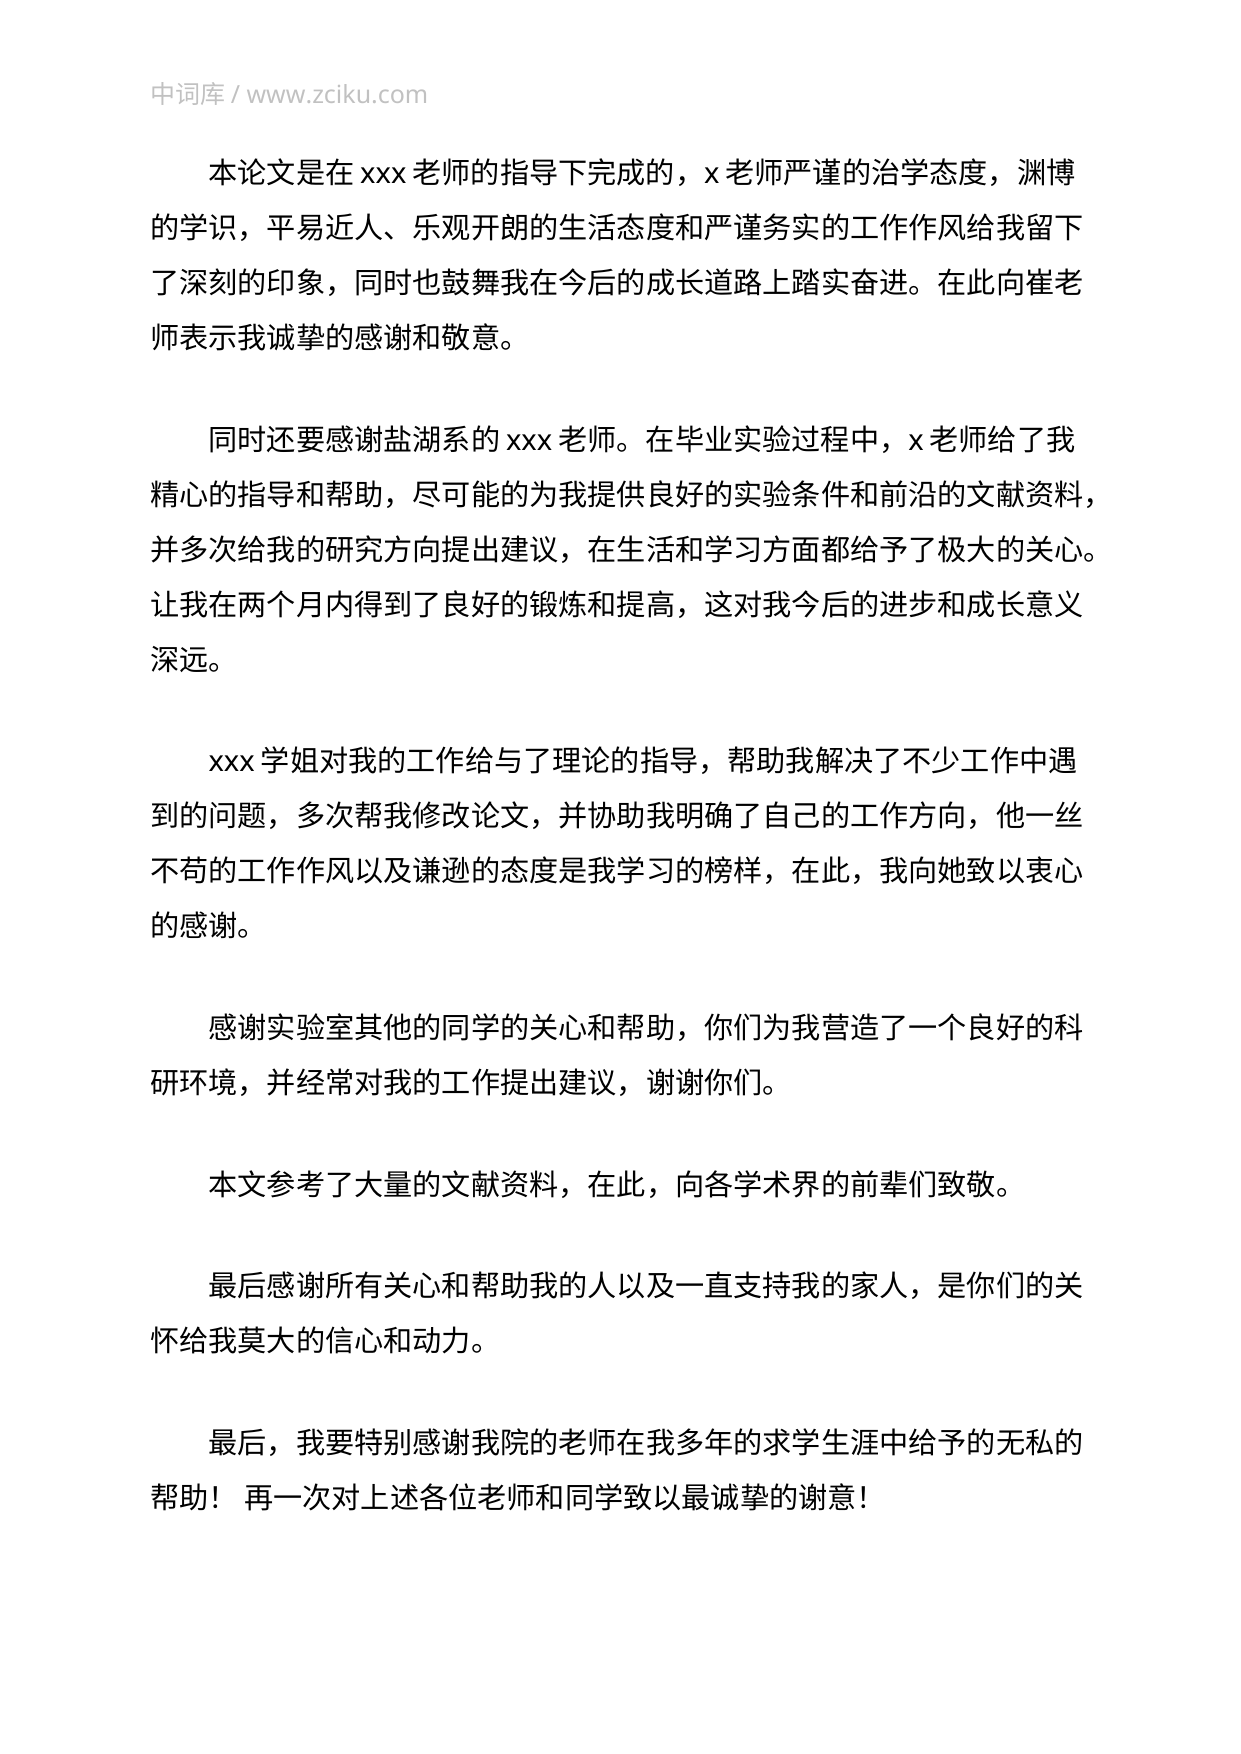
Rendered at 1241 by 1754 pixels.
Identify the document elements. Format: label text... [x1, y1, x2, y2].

text xxx学姐对我的工作给与了理论的指导，帮助我解决了不少工作中遇到的问题，多次帮我修改论文，并协助我明确了自己的工作方向，他一丝不苟的工作作风以及谦逊的态度是我学习的榜样，在此，我向她致以衷心的感谢。 [150, 738, 1090, 945]
text 最后感谢所有关心和帮助我的人以及一直支持我的家人，是你们的关怀给我莫大的信心和动力。 [150, 1263, 1090, 1360]
text 感谢实验室其他的同学的关心和帮助，你们为我营造了一个良好的科研环境，并经常对我的工作提出建议，谢谢你们。 [150, 1004, 1090, 1102]
text 同时还要感谢盐湖系的xxx老师。在毕业实验过程中，x老师给了我精心的指导和帮助，尽可能的为我提供良好的实验条件和前沿的文献资料，并多次给我的研究方向提出建议，在生活和学习方面都给予了极大的关心。让我在两个月内得到了良好的锻炼和提高，这对我今后的进步和成长意义深远。 [150, 417, 1090, 678]
text 最后，我要特别感谢我院的老师在我多年的求学生涯中给予的无私的帮助！ 再一次对上述各位老师和同学致以最诚挚的谢意！ [150, 1420, 1090, 1517]
text 本文参考了大量的文献资料，在此，向各学术界的前辈们致敬。 [150, 1161, 1090, 1203]
text 本论文是在xxx老师的指导下完成的，x老师严谨的治学态度，渊博的学识，平易近人、乐观开朗的生活态度和严谨务实的工作作风给我留下了深刻的印象，同时也鼓舞我在今后的成长道路上踏实奋进。在此向崔老师表示我诚挚的感谢和敬意。 [150, 150, 1090, 357]
